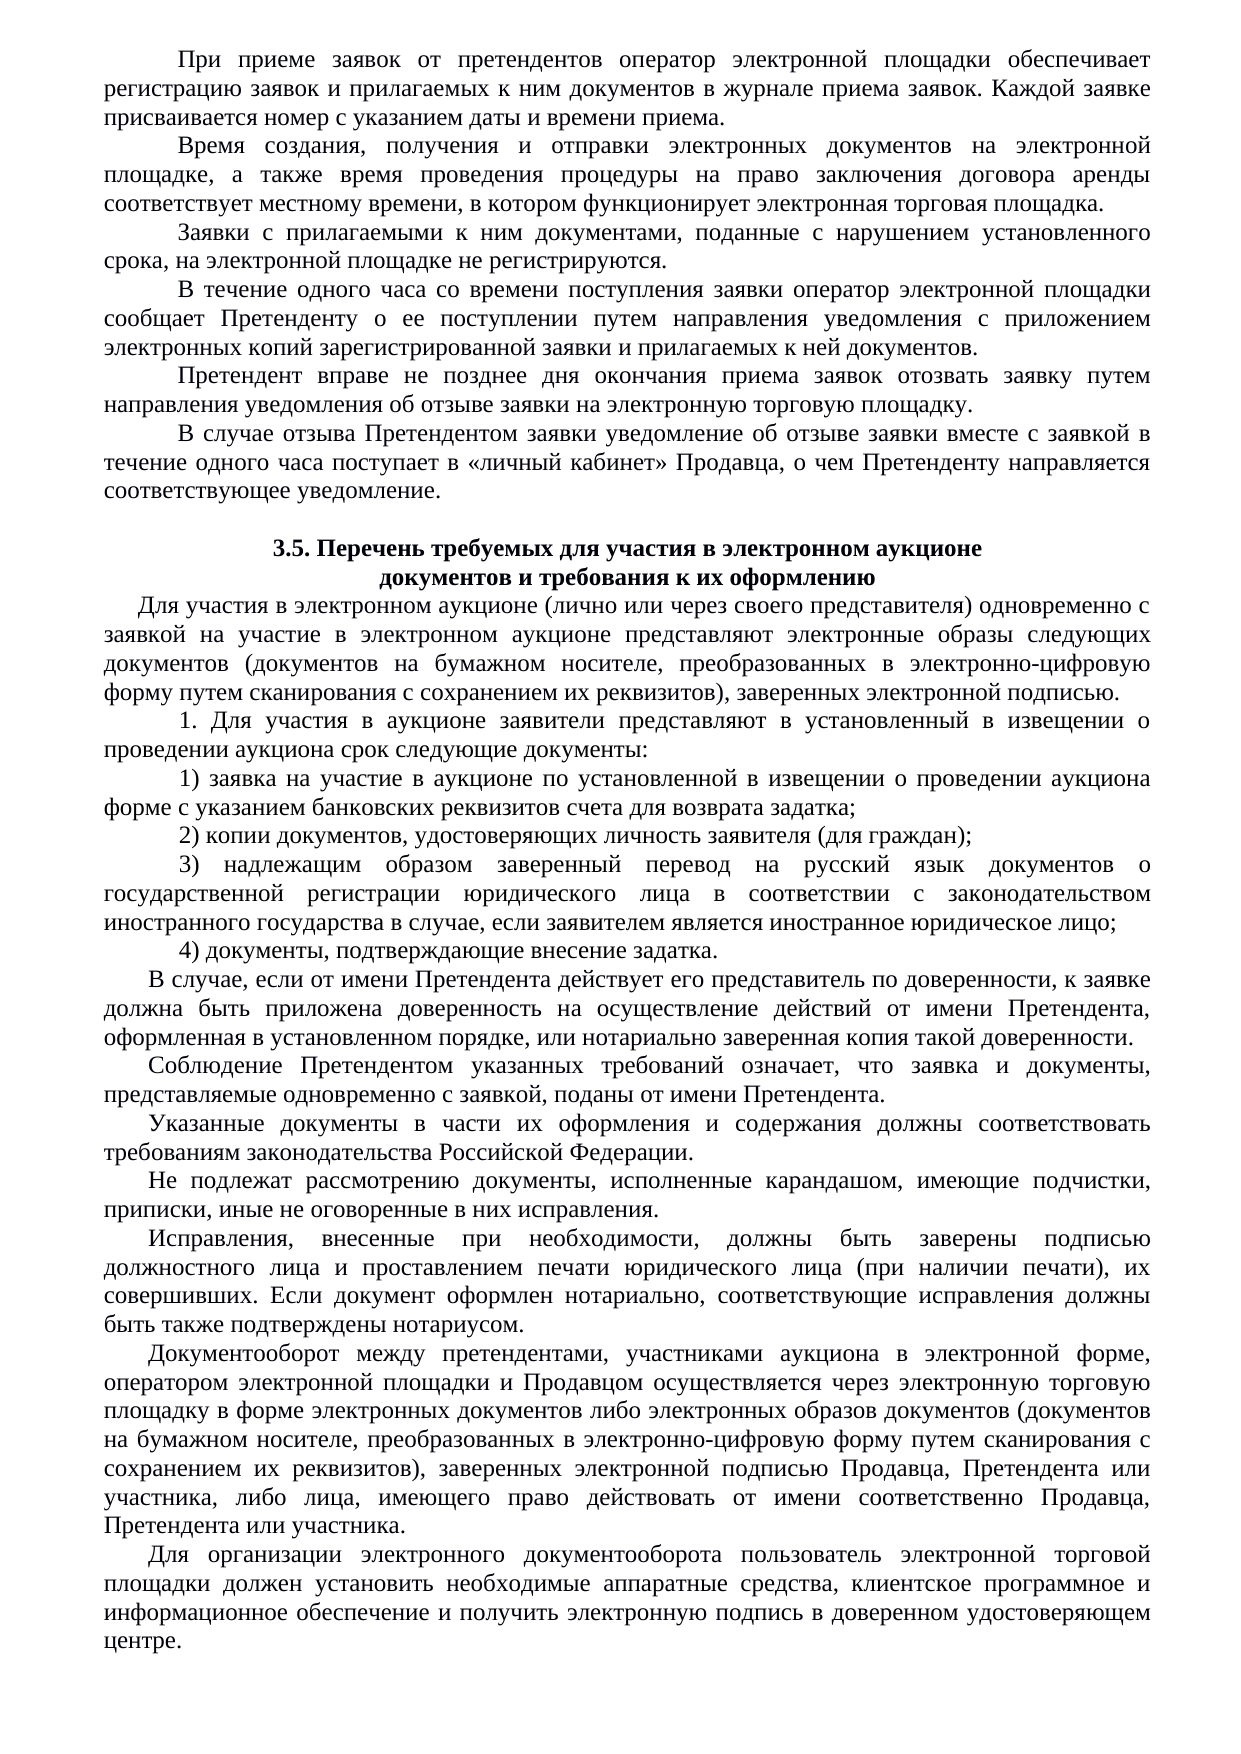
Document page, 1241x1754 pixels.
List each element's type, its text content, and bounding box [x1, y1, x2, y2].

text При приеме заявок от претендентов оператор электронной площадки обеспечивает регистрацию заявок и прилагаемых к ним документов в журнале приема заявок. Каждой заявке присваивается номер с указанием даты и времени приема. [103, 44, 1152, 131]
text Не подлежат рассмотрению документы, исполненные карандашом, имеющие подчистки, приписки, иные не оговоренные в них исправления. [103, 1166, 1152, 1223]
text 1) заявка на участие в аукционе по установленной в извещении о проведении аукциона форме с указанием банковских реквизитов счета для возврата задатка; [103, 763, 1152, 821]
text 3) надлежащим образом заверенный перевод на русский язык документов о государственной регистрации юридического лица в соответствии с законодательством иностранного государства в случае, если заявителем является иностранное юридическое лицо; [103, 849, 1152, 936]
text В случае отзыва Претендентом заявки уведомление об отзыве заявки вместе с заявкой в течение одного часа поступает в «личный кабинет» Продавца, о чем Претенденту направляется соответствующее уведомление. [103, 418, 1152, 504]
text Соблюдение Претендентом указанных требований означает, что заявка и документы, представляемые одновременно с заявкой, поданы от имени Претендента. [103, 1051, 1152, 1108]
text документов и требования к их оформлению [103, 562, 1152, 591]
text 1. Для участия в аукционе заявители представляют в установленный в извещении о проведении аукциона срок следующие документы: [103, 706, 1152, 763]
text 3.5. Перечень требуемых для участия в электронном аукционе [103, 533, 1152, 562]
text Указанные документы в части их оформления и содержания должны соответствовать требованиям законодательства Российской Федерации. [103, 1108, 1152, 1166]
text Для организации электронного документооборота пользователь электронной торговой площадки должен установить необходимые аппаратные средства, клиентское программное и информационное обеспечение и получить электронную подпись в доверенном удостоверяющем центре. [103, 1539, 1152, 1654]
text Претендент вправе не позднее дня окончания приема заявок отозвать заявку путем направления уведомления об отзыве заявки на электронную торговую площадку. [103, 361, 1152, 418]
text Для участия в электронном аукционе (лично или через своего представителя) одновременно с заявкой на участие в электронном аукционе представляют электронные образы следующих документов (документов на бумажном носителе, преобразованных в электронно-цифровую форму путем сканирования с сохранением их реквизитов), заверенных электронной подписью. [103, 591, 1152, 706]
text 2) копии документов, удостоверяющих личность заявителя (для граждан); [103, 821, 1152, 849]
text Заявки с прилагаемыми к ним документами, поданные с нарушением установленного срока, на электронной площадке не регистрируются. [103, 217, 1152, 274]
text Исправления, внесенные при необходимости, должны быть заверены подписью должностного лица и проставлением печати юридического лица (при наличии печати), их совершивших. Если документ оформлен нотариально, соответствующие исправления должны быть также подтверждены нотариусом. [103, 1223, 1152, 1338]
text В случае, если от имени Претендента действует его представитель по доверенности, к заявке должна быть приложена доверенность на осуществление действий от имени Претендента, оформленная в установленном порядке, или нотариально заверенная копия такой доверенности. [103, 964, 1152, 1051]
text Документооборот между претендентами, участниками аукциона в электронной форме, оператором электронной площадки и Продавцом осуществляется через электронную торговую площадку в форме электронных документов либо электронных образов документов (документов на бумажном носителе, преобразованных в электронно-цифровую форму путем сканирования с сохранением их реквизитов), заверенных электронной подписью Продавца, Претендента или участника, либо лица, имеющего право действовать от имени соответственно Продавца, Претендента или участника. [103, 1338, 1152, 1539]
text 4) документы, подтверждающие внесение задатка. [103, 936, 1152, 964]
text В течение одного часа со времени поступления заявки оператор электронной площадки сообщает Претенденту о ее поступлении путем направления уведомления с приложением электронных копий зарегистрированной заявки и прилагаемых к ней документов. [103, 274, 1152, 361]
text Время создания, получения и отправки электронных документов на электронной площадке, а также время проведения процедуры на право заключения договора аренды соответствует местному времени, в котором функционирует электронная торговая площадка. [103, 131, 1152, 217]
